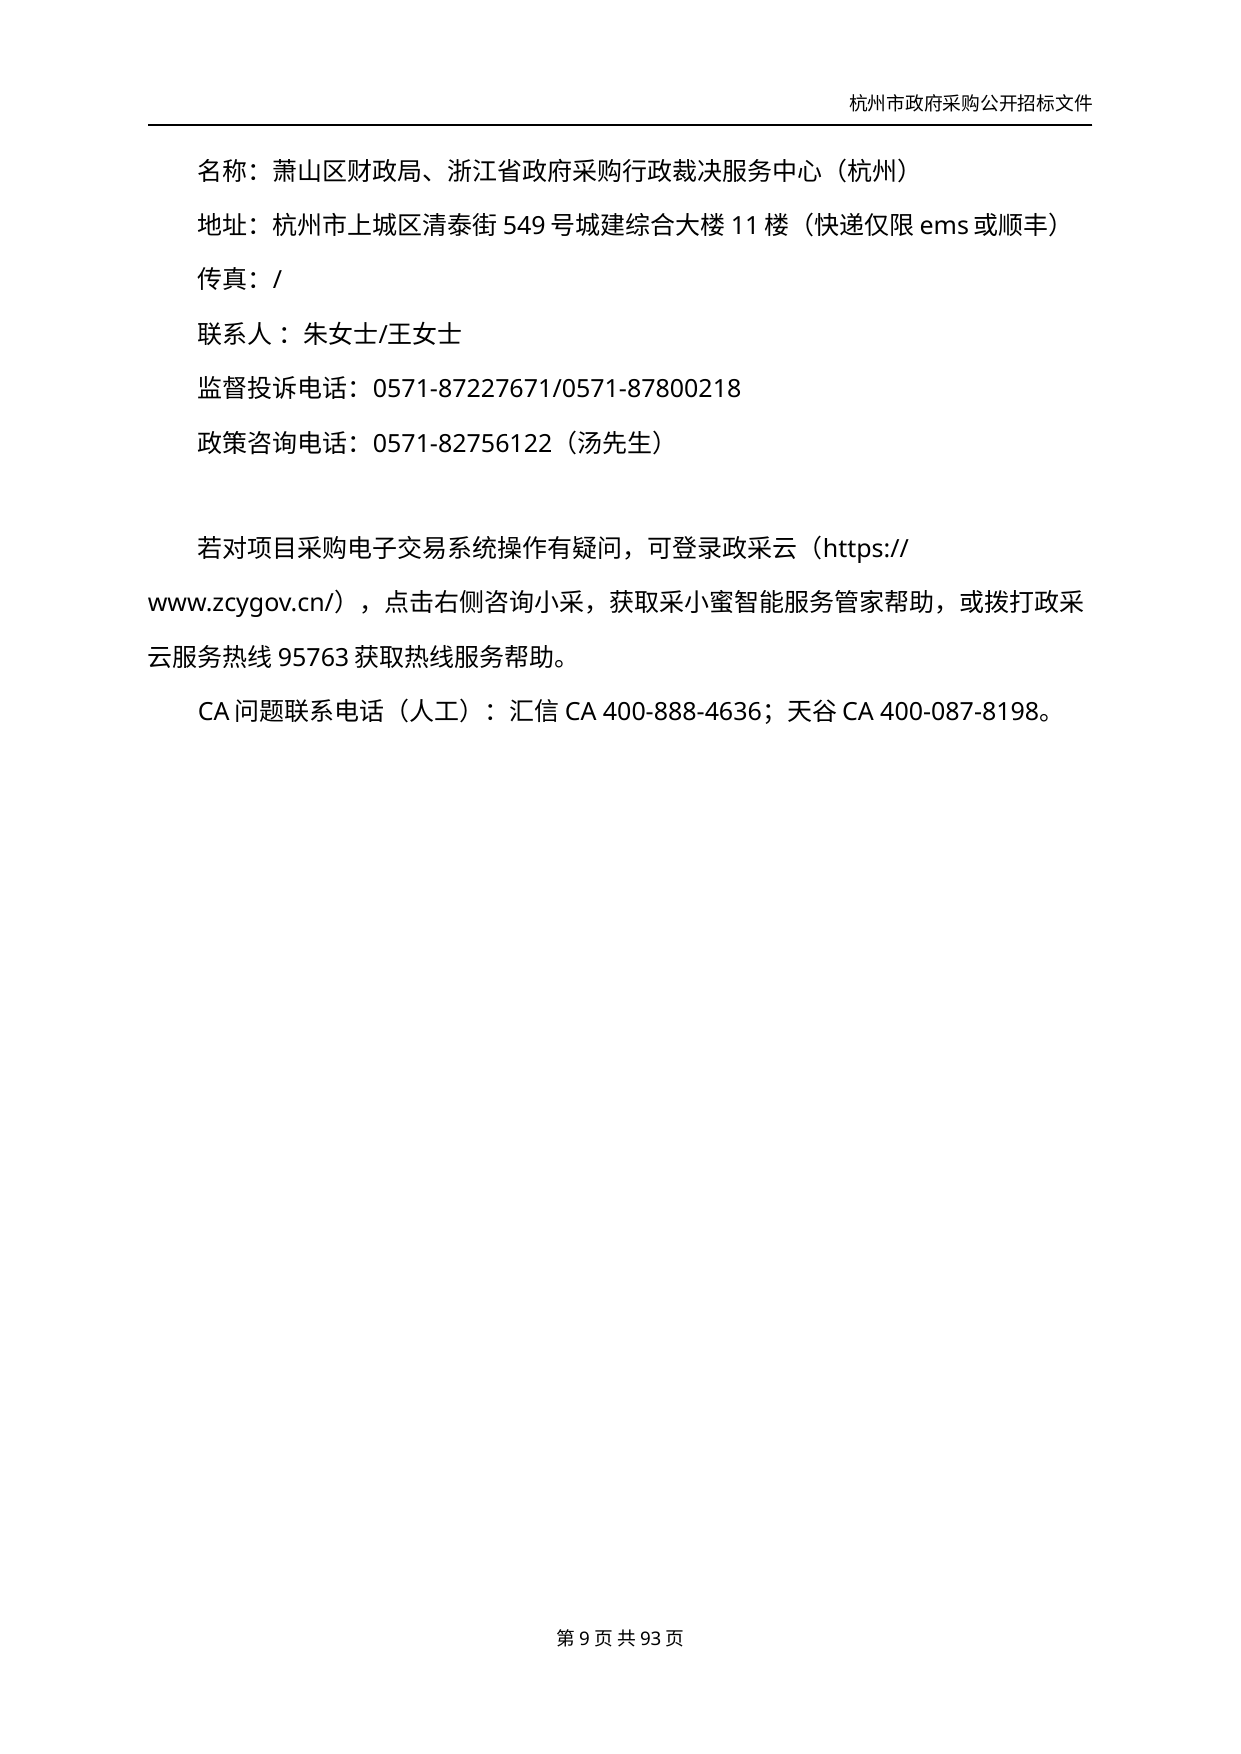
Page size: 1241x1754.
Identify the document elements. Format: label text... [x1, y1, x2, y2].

text 监督投诉电话：0571-87227671/0571-87800218 [148, 369, 1092, 405]
text CA问题联系电话（人工）：汇信CA 400-888-4636；天谷CA 400-087-8198。 [148, 692, 1092, 728]
text 政策咨询电话：0571-82756122（汤先生） [148, 423, 1092, 459]
text 地址：杭州市上城区清泰街549号城建综合大楼11楼（快递仅限ems或顺丰） [148, 206, 1092, 242]
text 传真：/ [148, 260, 1092, 296]
text 名称：萧山区财政局、浙江省政府采购行政裁决服务中心（杭州） [148, 151, 1092, 187]
text 若对项目采购电子交易系统操作有疑问，可登录政采云（https://www.zcygov.cn/），点击右侧咨询小采，获取采小蜜智能服务管家帮助，或拨打政采云服务热线95763获取热线服务帮助。 [148, 528, 1092, 673]
text 联系人 ：朱女士/王女士 [148, 314, 1092, 351]
